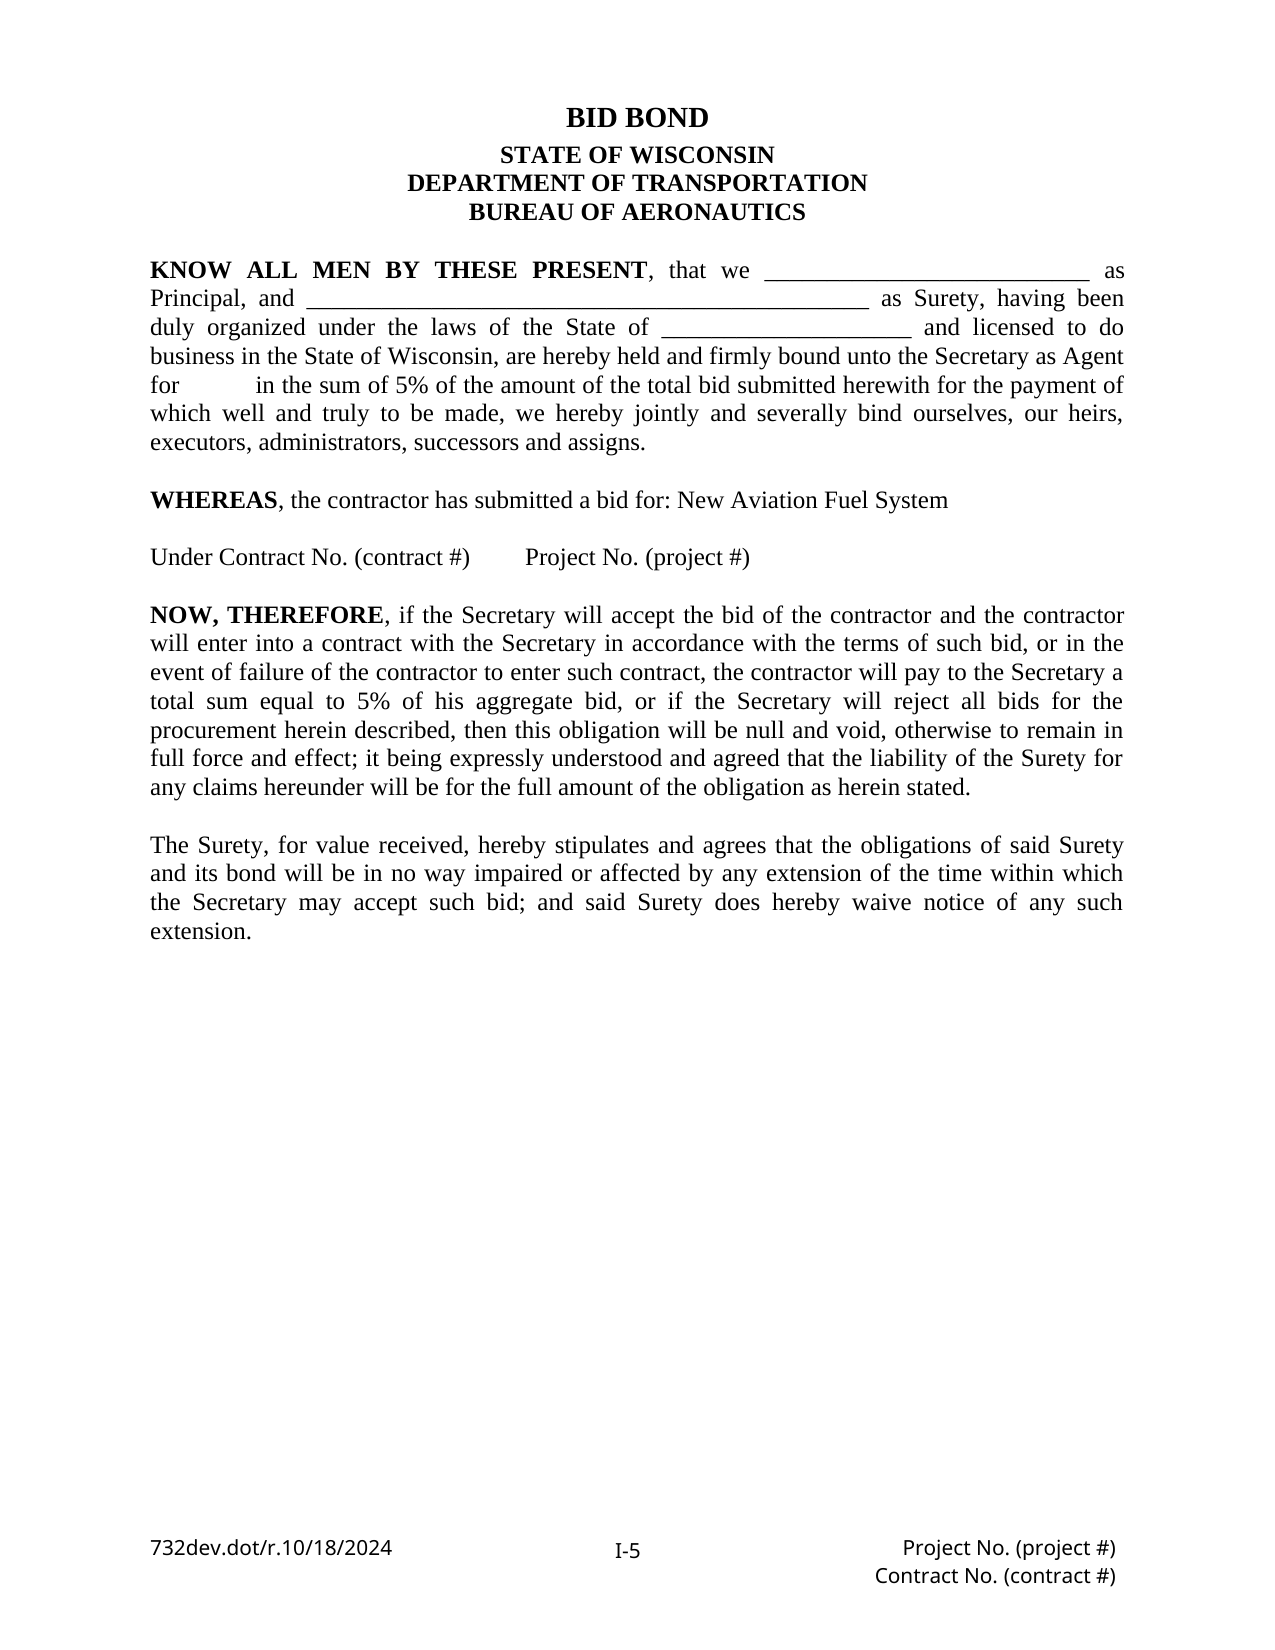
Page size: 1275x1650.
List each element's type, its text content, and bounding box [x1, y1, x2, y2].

text BUREAU OF AERONAUTICS [150, 197, 1125, 226]
text KNOW ALL MEN BY THESE PRESENT, that we __________________________ as Principal, and _____________________________________________ as Surety, having been duly organized under the laws of the State of ____________________ and licensed to do business in the State of Wisconsin, are hereby held and firmly bound unto the Secretary as Agent for in the sum of 5% of the amount of the total bid submitted herewith for the payment of which well and truly to be made, we hereby jointly and severally bind ourselves, our heirs, executors, administrators, successors and assigns. [150, 255, 1125, 456]
text STATE OF WISCONSIN [150, 140, 1125, 168]
text NOW, THEREFORE, if the Secretary will accept the bid of the contractor and the contractor will enter into a contract with the Secretary in accordance with the terms of such bid, or in the event of failure of the contractor to enter such contract, the contractor will pay to the Secretary a total sum equal to 5% of his aggregate bid, or if the Secretary will reject all bids for the procurement herein described, then this obligation will be null and void, otherwise to remain in full force and effect; it being expressly understood and agreed that the liability of the Surety for any claims hereunder will be for the full amount of the obligation as herein stated. [150, 600, 1125, 801]
text Under Contract No. (contract #) Project No. (project #) [150, 542, 1125, 571]
text The Surety, for value received, hereby stipulates and agrees that the obligations of said Surety and its bond will be in no way impaired or affected by any extension of the time within which the Secretary may accept such bid; and said Surety does hereby waive notice of any such extension. [150, 830, 1125, 945]
subtitle BID BOND [150, 100, 1125, 133]
text DEPARTMENT OF TRANSPORTATION [150, 168, 1125, 197]
text WHEREAS, the contractor has submitted a bid for: New Aviation Fuel System [150, 485, 1125, 513]
